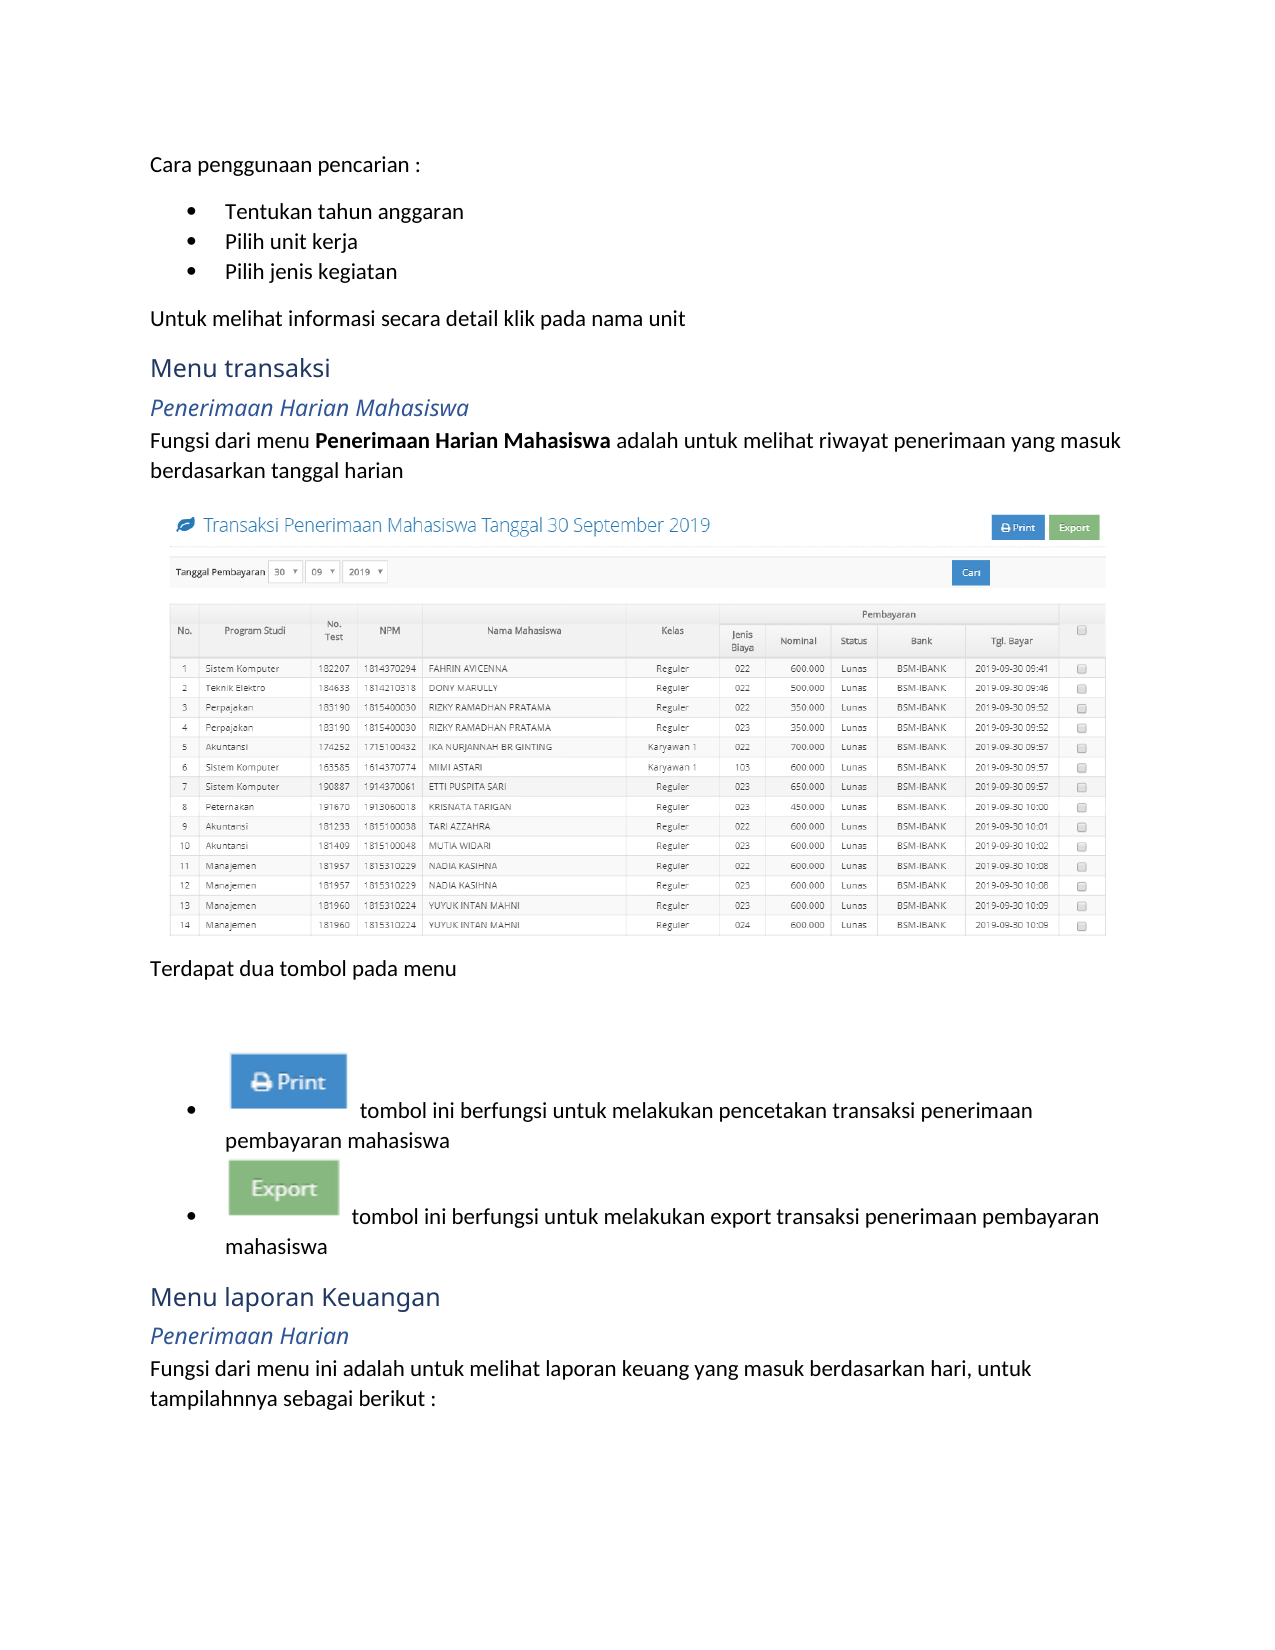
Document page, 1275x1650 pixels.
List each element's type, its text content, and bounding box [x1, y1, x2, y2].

subtitle Penerimaan Harian Mahasiswa [150, 392, 1125, 423]
list Tentukan tahun anggaran [187, 197, 1125, 225]
list Pilih unit kerja [187, 227, 1125, 255]
picture [159, 502, 1116, 936]
subtitle Penerimaan Harian [150, 1320, 1125, 1351]
picture [225, 1047, 355, 1119]
list tombol ini berfungsi untuk melakukan export transaksi penerimaan pembayaran mahasiswa [187, 1156, 1125, 1260]
text Untuk melihat informasi secara detail klik pada nama unit [150, 304, 1125, 332]
text Terdapat dua tombol pada menu [150, 954, 1125, 982]
text Cara penggunaan pencarian : [150, 150, 1125, 178]
text Fungsi dari menu Penerimaan Harian Mahasiswa adalah untuk melihat riwayat penerimaan yang masuk berdasarkan tanggal harian [150, 426, 1125, 484]
subtitle Menu transaksi [150, 351, 1125, 385]
subtitle Menu laporan Keuangan [150, 1279, 1125, 1313]
list Pilih jenis kegiatan [187, 257, 1125, 285]
list tombol ini berfungsi untuk melakukan pencetakan transaksi penerimaan pembayaran mahasiswa [187, 1048, 1125, 1154]
text Fungsi dari menu ini adalah untuk melihat laporan keuang yang masuk berdasarkan hari, untuk tampilahnnya sebagai berikut : [150, 1354, 1125, 1412]
picture [225, 1156, 347, 1225]
